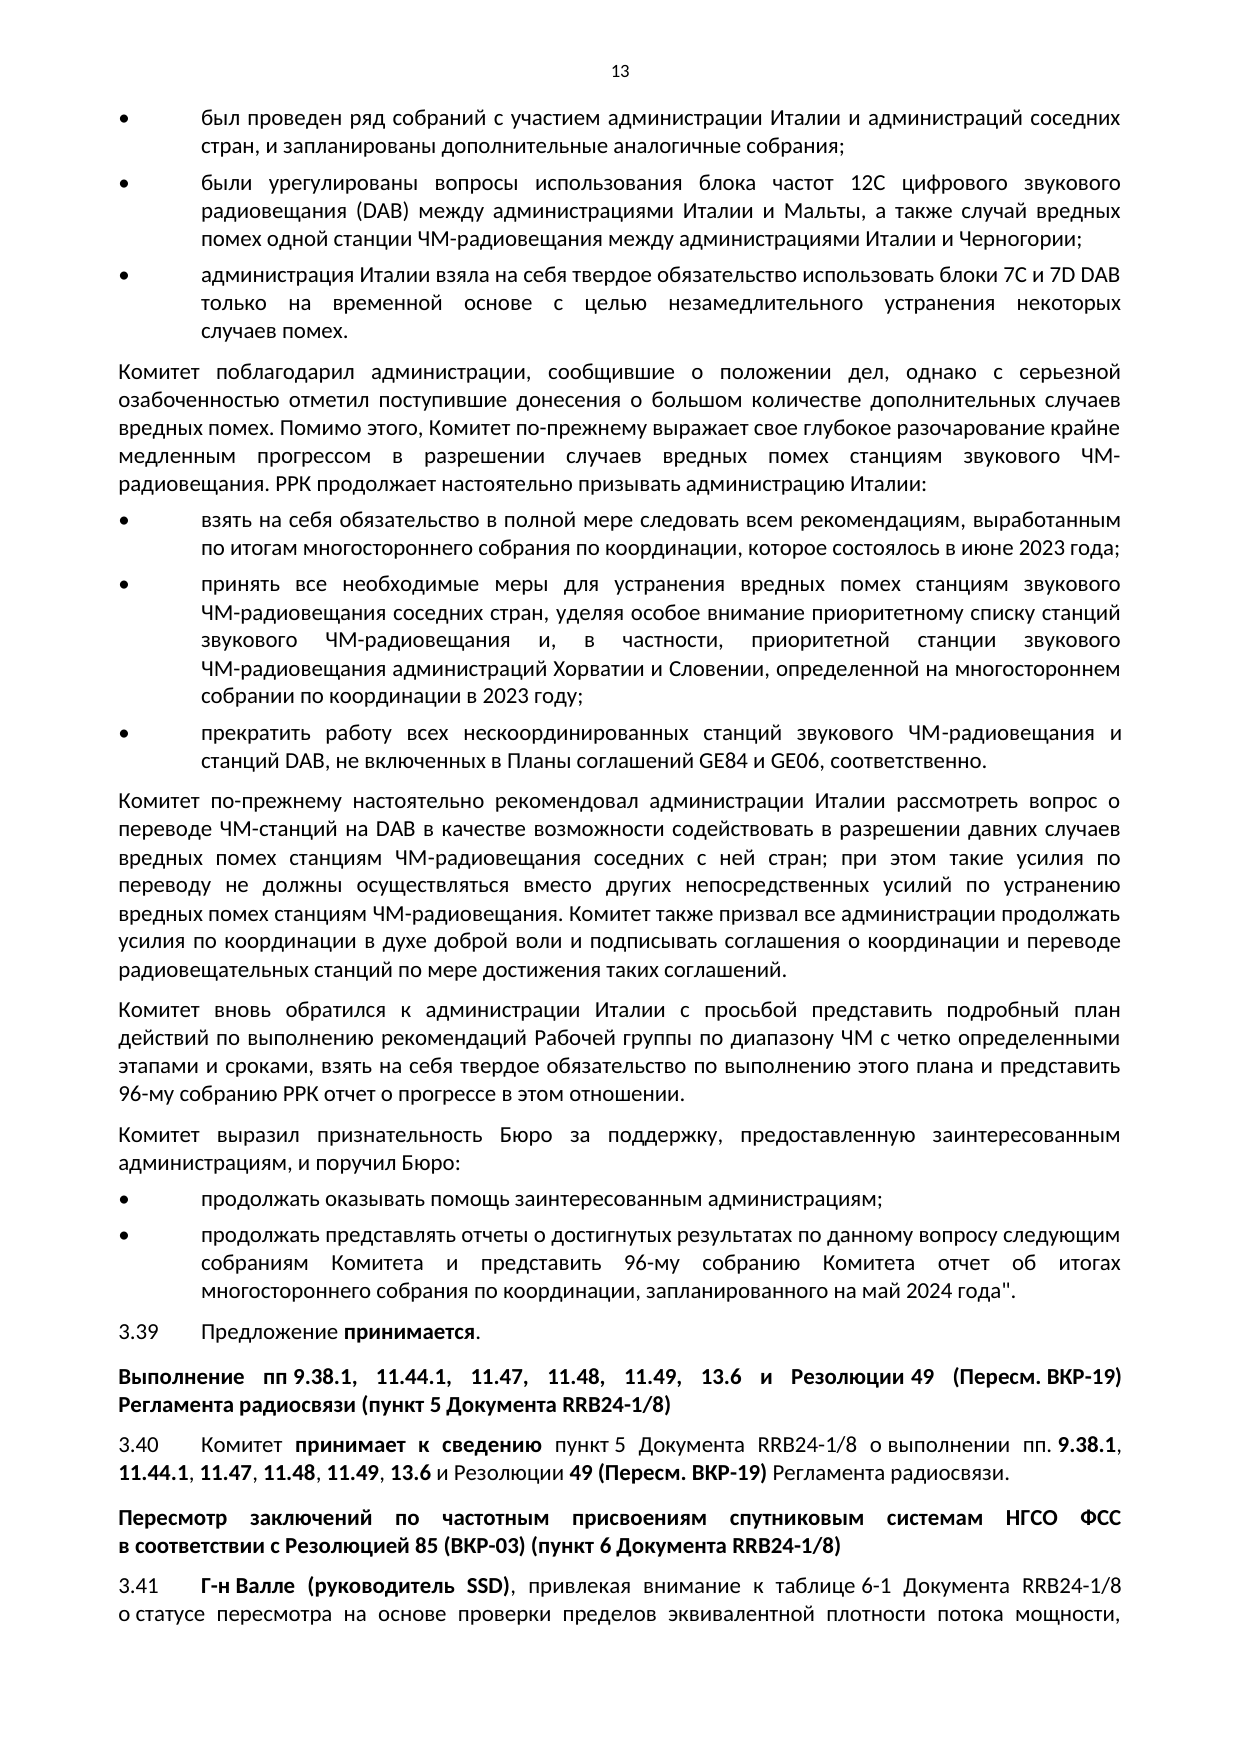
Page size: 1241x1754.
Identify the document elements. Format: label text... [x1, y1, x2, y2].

text Комитет выразил признательность Бюро за поддержку, предоставленную заинтересованным администрациям, и поручил Бюро: [118, 1120, 1122, 1176]
subtitle Пересмотр заключений по частотным присвоениям спутниковым системам НГСО ФСС в соответствии с Резолюцией 85 (ВКР-03) (пункт 6 Документа RRB24-1/8) [118, 1503, 1122, 1559]
text • администрация Италии взяла на себя твердое обязательство использовать блоки 7C и 7D DAB только на временной основе с целью незамедлительного устранения некоторых случаев помех. [118, 260, 1122, 344]
text Комитет по-прежнему настоятельно рекомендовал администрации Италии рассмотреть вопрос о переводе ЧМ-станций на DAB в качестве возможности содействовать в разрешении давних случаев вредных помех станциям ЧМ-радиовещания соседних с ней стран; при этом такие усилия по переводу не должны осуществляться вместо других непосредственных усилий по устранению вредных помех станциям ЧМ-радиовещания. Комитет также призвал все администрации продолжать усилия по координации в духе доброй воли и подписывать соглашения о координации и переводе радиовещательных станций по мере достижения таких соглашений. [118, 787, 1122, 983]
subtitle Выполнение пп 9.38.1, 11.44.1, 11.47, 11.48, 11.49, 13.6 и Резолюции 49 (Пересм. ВКР-19) Регламента радиосвязи (пункт 5 Документа RRB24-1/8) [118, 1362, 1122, 1418]
text • были урегулированы вопросы использования блока частот 12C цифрового звукового радиовещания (DAB) между администрациями Италии и Мальты, а также случай вредных помех одной станции ЧМ-радиовещания между администрациями Италии и Черногории; [118, 168, 1122, 252]
text 3.40 Комитет принимает к сведению пункт 5 Документа RRB24-1/8 о выполнении пп. 9.38.1, 11.44.1, 11.47, 11.48, 11.49, 13.6 и Резолюции 49 (Пересм. ВКР-19) Регламента радиосвязи. [118, 1430, 1122, 1486]
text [118, 1572, 1122, 1628]
text • продолжать представлять отчеты о достигнутых результатах по данному вопросу следующим собраниям Комитета и представить 96-му собранию Комитета отчет об итогах многостороннего собрания по координации, запланированного на май 2024 года". [118, 1221, 1122, 1304]
text • был проведен ряд собраний с участием администрации Италии и администраций соседних стран, и запланированы дополнительные аналогичные собрания; [118, 103, 1122, 159]
text • продолжать оказывать помощь заинтересованным администрациям; [118, 1184, 1122, 1212]
text 3.39 Предложение принимается. [118, 1317, 1122, 1345]
text • принять все необходимые меры для устранения вредных помех станциям звукового ЧМ-радиовещания соседних стран, уделяя особое внимание приоритетному списку станций звукового ЧМ-радиовещания и, в частности, приоритетной станции звукового ЧМ-радиовещания администраций Хорватии и Словении, определенной на многостороннем собрании по координации в 2023 году; [118, 569, 1122, 710]
text • взять на себя обязательство в полной мере следовать всем рекомендациям, выработанным по итогам многостороннего собрания по координации, которое состоялось в июне 2023 года; [118, 505, 1122, 561]
text Комитет поблагодарил администрации, сообщившие о положении дел, однако с серьезной озабоченностью отметил поступившие донесения о большом количестве дополнительных случаев вредных помех. Помимо этого, Комитет по-прежнему выражает свое глубокое разочарование крайне медленным прогрессом в разрешении случаев вредных помех станциям звукового ЧМ-радиовещания. РРК продолжает настоятельно призывать администрацию Италии: [118, 357, 1122, 497]
text • прекратить работу всех нескоординированных станций звукового ЧМ-радиовещания и станций DAB, не включенных в Планы соглашений GE84 и GE06, соответственно. [118, 718, 1122, 774]
text Комитет вновь обратился к администрации Италии с просьбой представить подробный план действий по выполнению рекомендаций Рабочей группы по диапазону ЧМ с четко определенными этапами и сроками, взять на себя твердое обязательство по выполнению этого плана и представить 96-му собранию РРК отчет о прогрессе в этом отношении. [118, 995, 1122, 1107]
